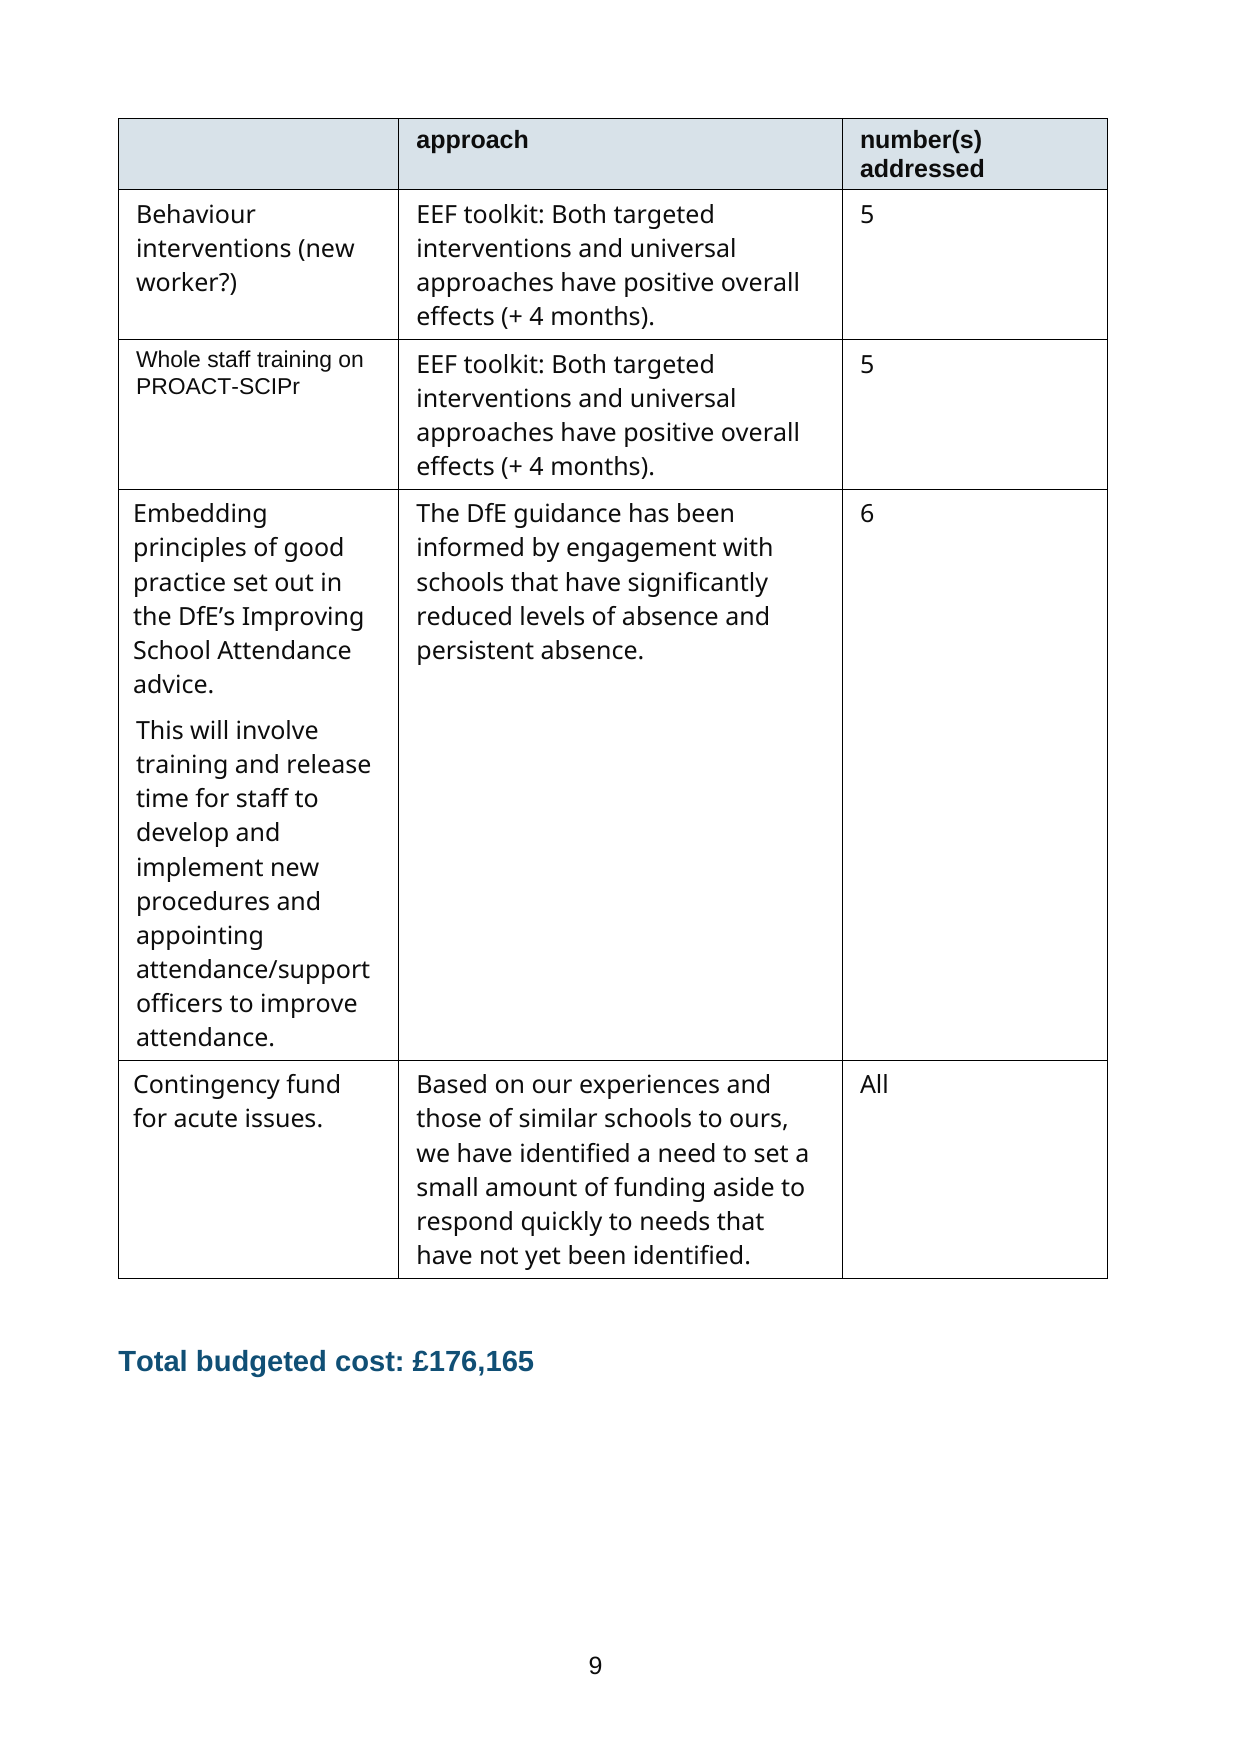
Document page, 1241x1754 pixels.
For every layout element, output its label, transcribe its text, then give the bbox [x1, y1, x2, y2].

table_cell Embedding principles of good practice set out in the DfE’s Improving School Attendance advice. This will involve training and release time for staff to develop and implement new procedures and appointing attendance/support officers to improve attendance. [119, 490, 398, 1060]
table_cell Contingency fund for acute issues. [119, 1061, 398, 1278]
table_cell The DfE guidance has been informed by engagement with schools that have significantly reduced levels of absence and persistent absence. [399, 490, 842, 1060]
table_cell 5 [843, 190, 1107, 339]
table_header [399, 119, 842, 189]
table_cell Whole staff training on PROACT-SCIPr [119, 340, 398, 489]
table_header Activity [119, 119, 398, 189]
table_cell EEF toolkit: Both targeted interventions and universal approaches have positive overall effects (+ 4 months). [399, 190, 842, 339]
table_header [843, 119, 1107, 189]
table_cell 6 [843, 490, 1107, 1060]
table_cell 5 [843, 340, 1107, 489]
table_cell Based on our experiences and those of similar schools to ours, we have identified a need to set a small amount of funding aside to respond quickly to needs that have not yet been identified. [399, 1061, 842, 1278]
table_cell EEF toolkit: Both targeted interventions and universal approaches have positive overall effects (+ 4 months). [399, 340, 842, 489]
table_cell All [843, 1061, 1107, 1278]
table_cell Behaviour interventions (new worker?) [119, 190, 398, 339]
text Total budgeted cost: £176,165 [118, 1344, 1107, 1377]
